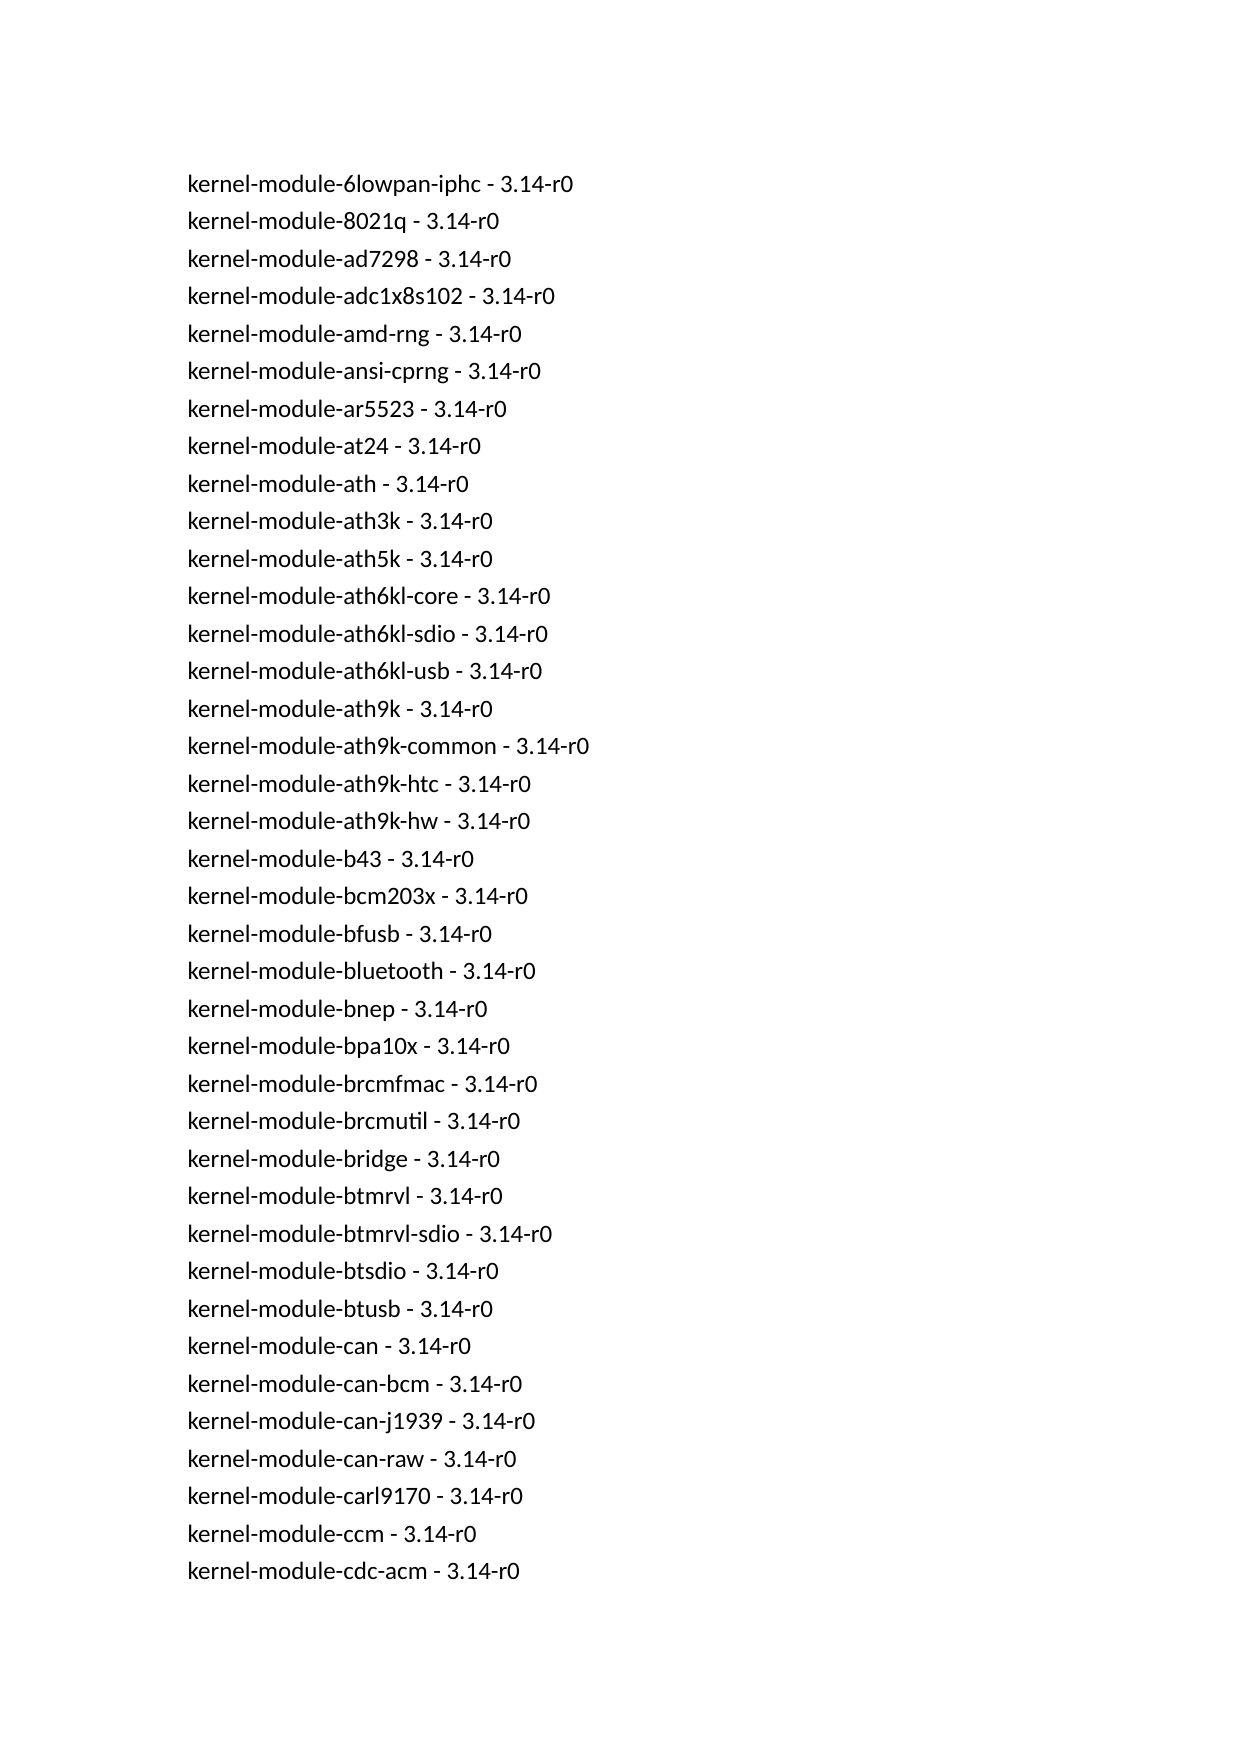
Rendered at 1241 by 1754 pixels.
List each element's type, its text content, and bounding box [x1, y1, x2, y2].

text kernel-module-ath6kl-sdio - 3.14-r0 [187, 614, 1053, 652]
text kernel-module-ath6kl-usb - 3.14-r0 [187, 652, 1053, 689]
text kernel-module-ath9k-hw - 3.14-r0 [187, 802, 1053, 839]
text kernel-module-can-raw - 3.14-r0 [187, 1439, 1053, 1477]
text kernel-module-adc1x8s102 - 3.14-r0 [187, 277, 1053, 314]
text kernel-module-ath5k - 3.14-r0 [187, 539, 1053, 577]
text kernel-module-ath3k - 3.14-r0 [187, 502, 1053, 539]
text kernel-module-cdc-acm - 3.14-r0 [187, 1552, 1053, 1589]
text kernel-module-carl9170 - 3.14-r0 [187, 1477, 1053, 1514]
text kernel-module-btusb - 3.14-r0 [187, 1289, 1053, 1327]
text kernel-module-brcmfmac - 3.14-r0 [187, 1064, 1053, 1102]
text kernel-module-8021q - 3.14-r0 [187, 202, 1053, 239]
text kernel-module-ath9k - 3.14-r0 [187, 689, 1053, 727]
text kernel-module-ad7298 - 3.14-r0 [187, 239, 1053, 277]
text kernel-module-btsdio - 3.14-r0 [187, 1252, 1053, 1289]
text kernel-module-b43 - 3.14-r0 [187, 839, 1053, 877]
text kernel-module-bpa10x - 3.14-r0 [187, 1027, 1053, 1064]
text kernel-module-bfusb - 3.14-r0 [187, 914, 1053, 952]
text kernel-module-at24 - 3.14-r0 [187, 427, 1053, 464]
text kernel-module-brcmutil - 3.14-r0 [187, 1102, 1053, 1139]
text kernel-module-ath9k-htc - 3.14-r0 [187, 764, 1053, 802]
text kernel-module-bcm203x - 3.14-r0 [187, 877, 1053, 914]
text kernel-module-bluetooth - 3.14-r0 [187, 952, 1053, 989]
text kernel-module-can-bcm - 3.14-r0 [187, 1364, 1053, 1402]
text kernel-module-ansi-cprng - 3.14-r0 [187, 352, 1053, 389]
text kernel-module-can - 3.14-r0 [187, 1327, 1053, 1364]
text kernel-module-ath - 3.14-r0 [187, 464, 1053, 502]
text kernel-module-bridge - 3.14-r0 [187, 1139, 1053, 1177]
text kernel-module-btmrvl - 3.14-r0 [187, 1177, 1053, 1214]
text kernel-module-ath6kl-core - 3.14-r0 [187, 577, 1053, 614]
text kernel-module-can-j1939 - 3.14-r0 [187, 1402, 1053, 1439]
text kernel-module-ccm - 3.14-r0 [187, 1514, 1053, 1552]
text kernel-module-btmrvl-sdio - 3.14-r0 [187, 1214, 1053, 1252]
text kernel-module-amd-rng - 3.14-r0 [187, 314, 1053, 352]
text kernel-module-ar5523 - 3.14-r0 [187, 389, 1053, 427]
text kernel-module-bnep - 3.14-r0 [187, 989, 1053, 1027]
text kernel-module-ath9k-common - 3.14-r0 [187, 727, 1053, 764]
text kernel-module-6lowpan-iphc - 3.14-r0 [187, 164, 1053, 202]
